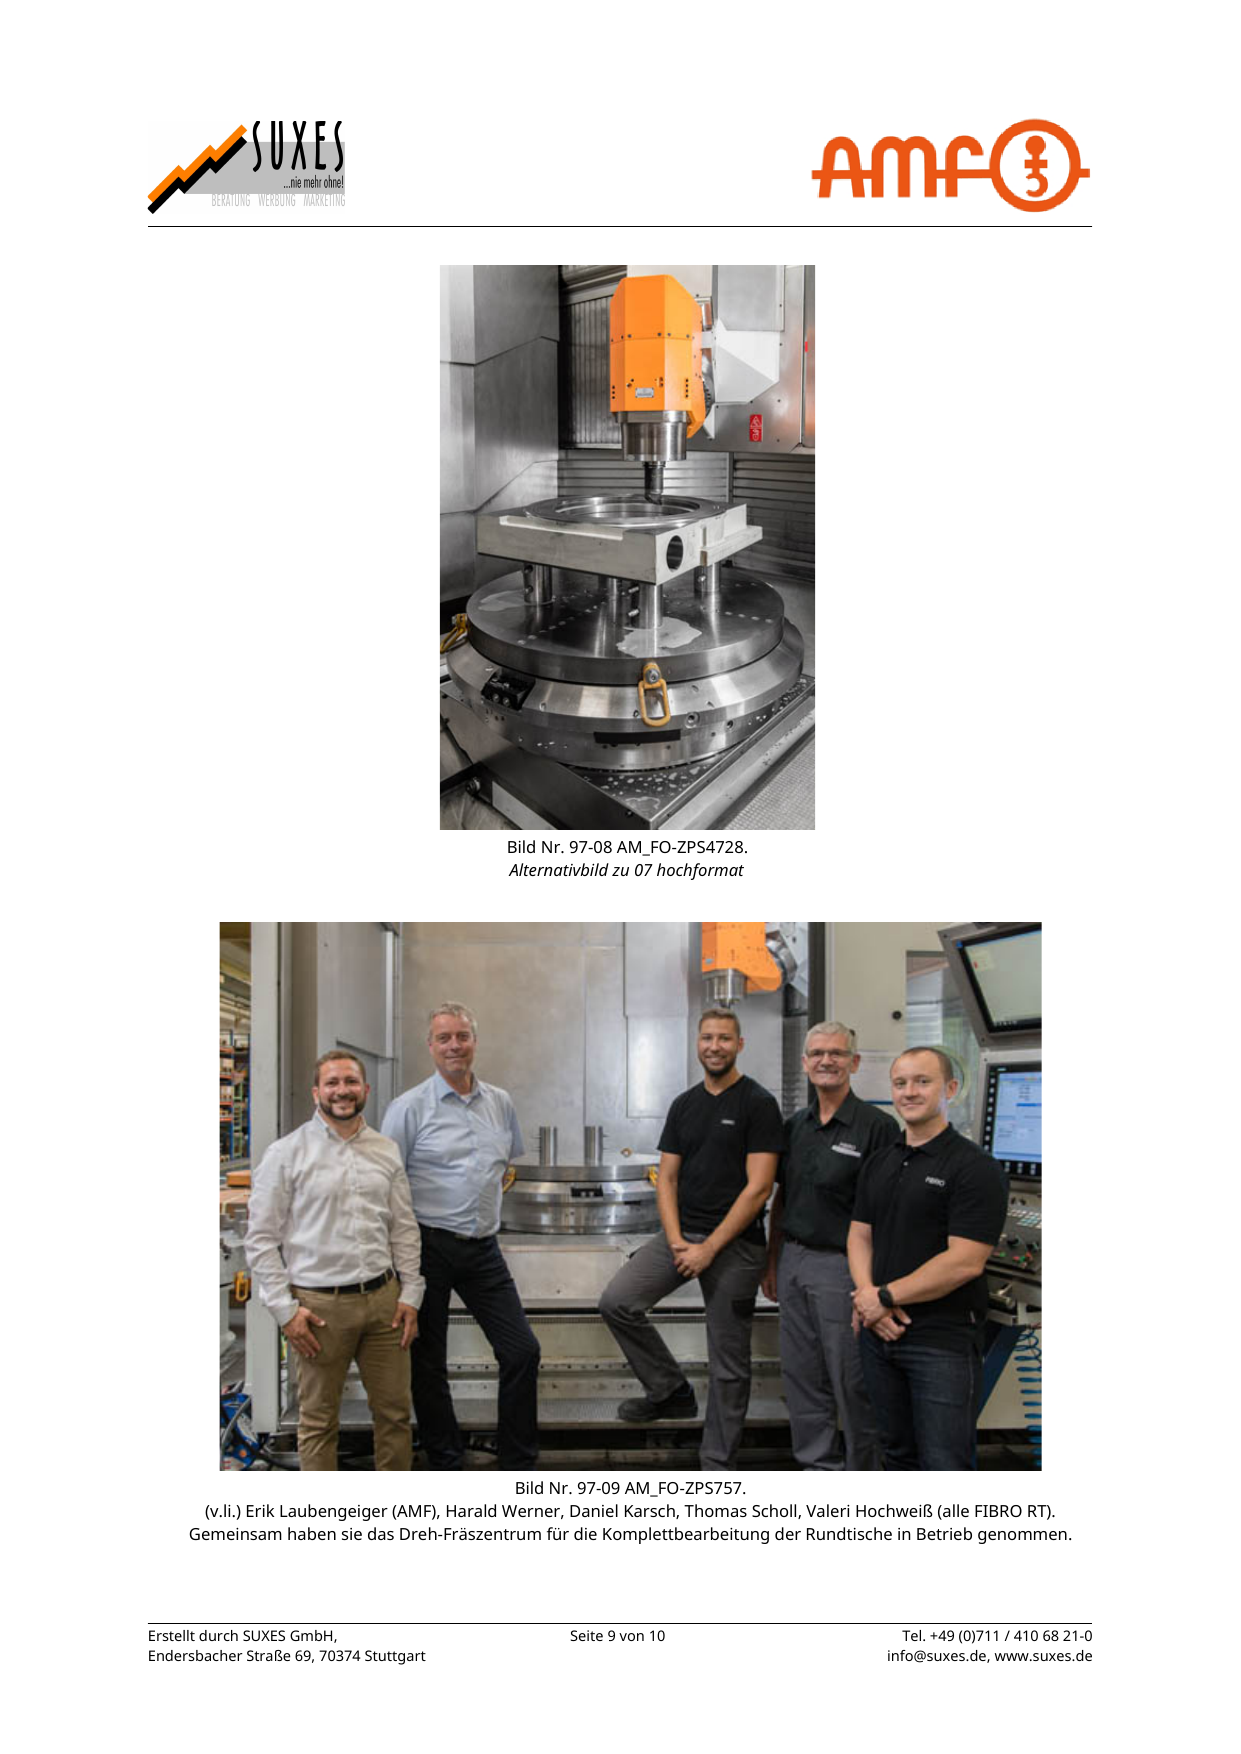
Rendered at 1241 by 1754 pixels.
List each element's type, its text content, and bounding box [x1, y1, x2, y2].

picture [439, 265, 816, 830]
picture [147, 121, 345, 214]
table_cell Bild Nr. 97-09 AM_FO-ZPS757. (v.li.) Erik Laubengeiger (AMF), Harald Werner, Daniel Karsch, Thomas Scholl, Valeri Hochweiß (alle FIBRO RT). Gemeinsam haben sie das Dreh-Fräszentrum für die Komplettbearbeitung der Rundtische in Betrieb genommen. [155, 917, 1106, 1580]
picture [810, 118, 1093, 214]
table_cell Bild Nr. 97-08 AM_FO-ZPS4728. Alternativbild zu 07 hochformat [155, 266, 1100, 917]
picture [219, 922, 1042, 1471]
